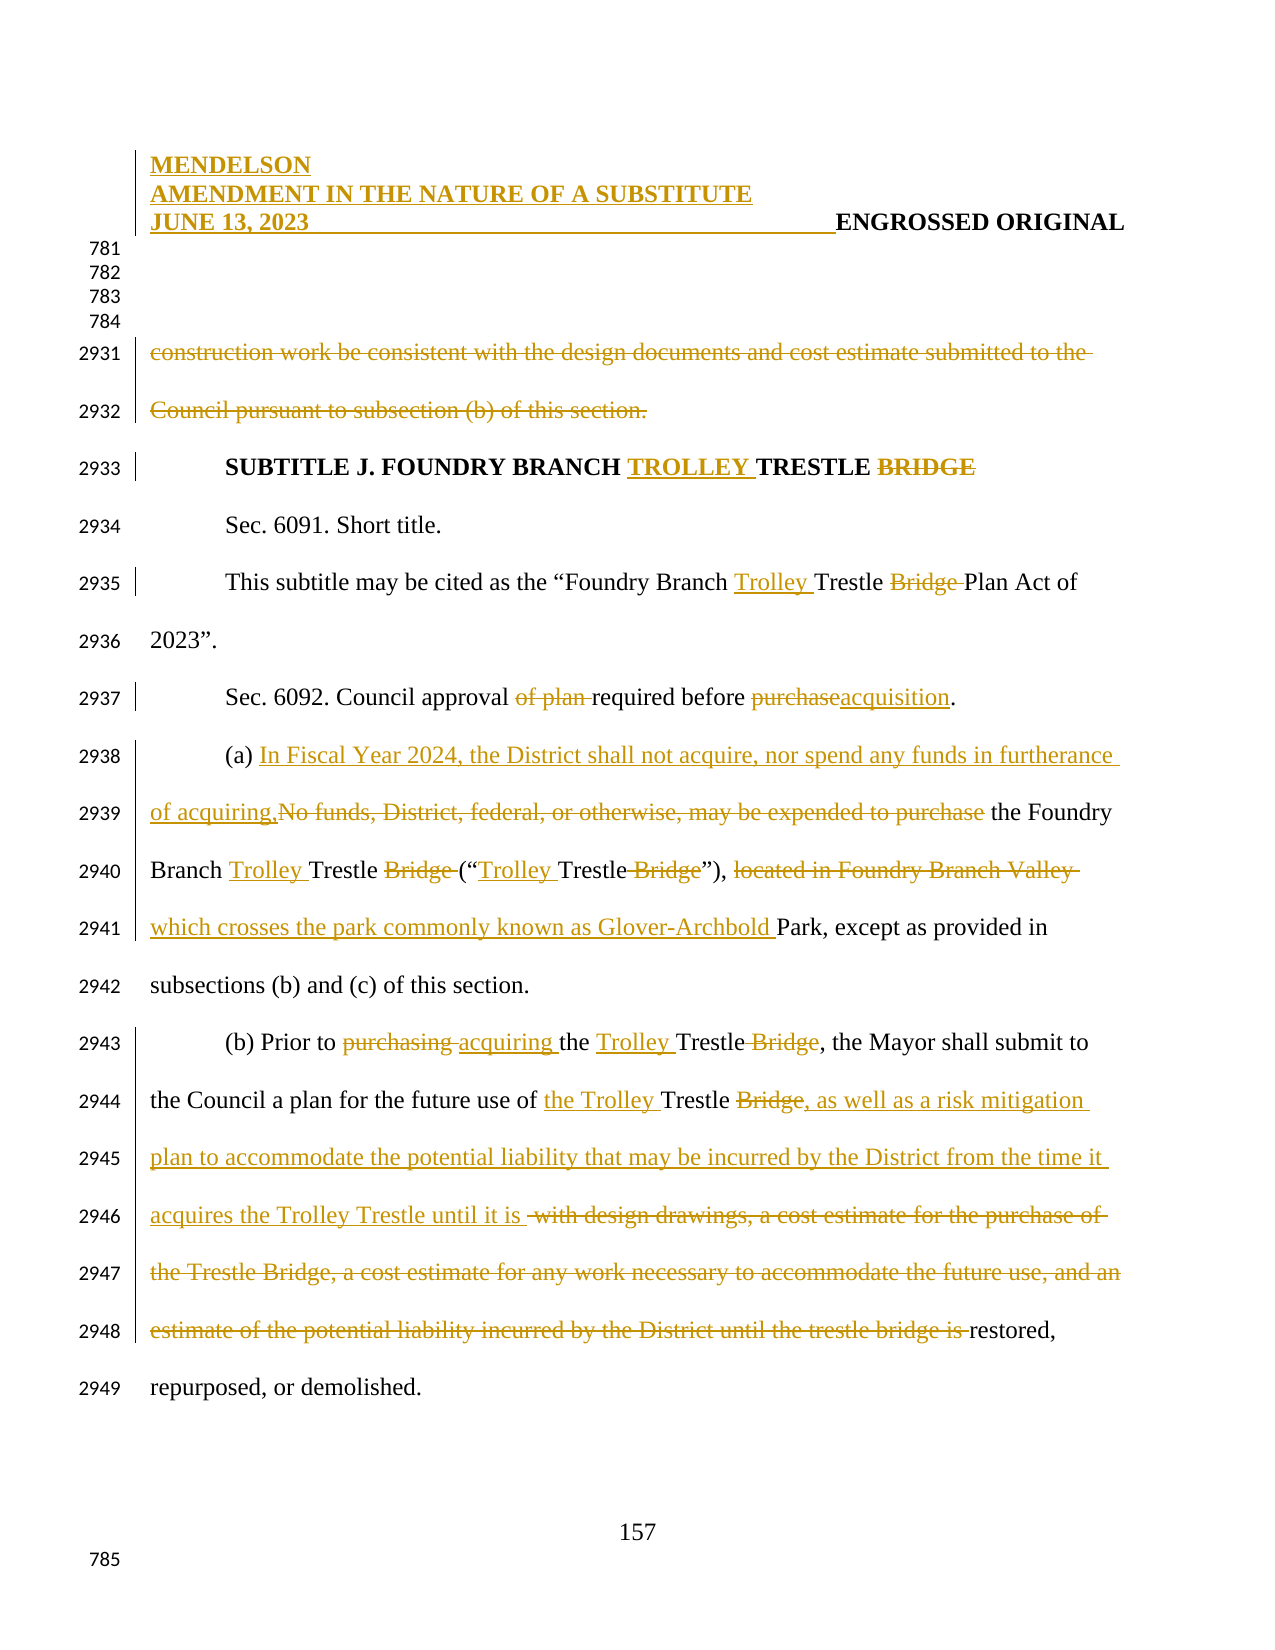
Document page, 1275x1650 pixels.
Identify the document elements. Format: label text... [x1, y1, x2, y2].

subtitle SUBTITLE J. FOUNDRY BRANCH TRESTLE [150, 452, 1125, 481]
text Sec. 6091. Short title. [150, 510, 1050, 538]
text This subtitle may be cited as the “Foundry Branch Trestle Plan Act of 2023”. [150, 567, 1125, 653]
text Sec. 6092. Council approval required before . [150, 682, 1125, 711]
text (b) Prior to the Trestle, the Mayor shall submit to the Council a plan for the future use of Trestle restored, repurposed, or demolished. [150, 1027, 1125, 1401]
text (a) the Foundry Branch Trestle (“Trestle”), Park, except as provided in subsections (b) and (c) of this section. [150, 740, 1125, 998]
